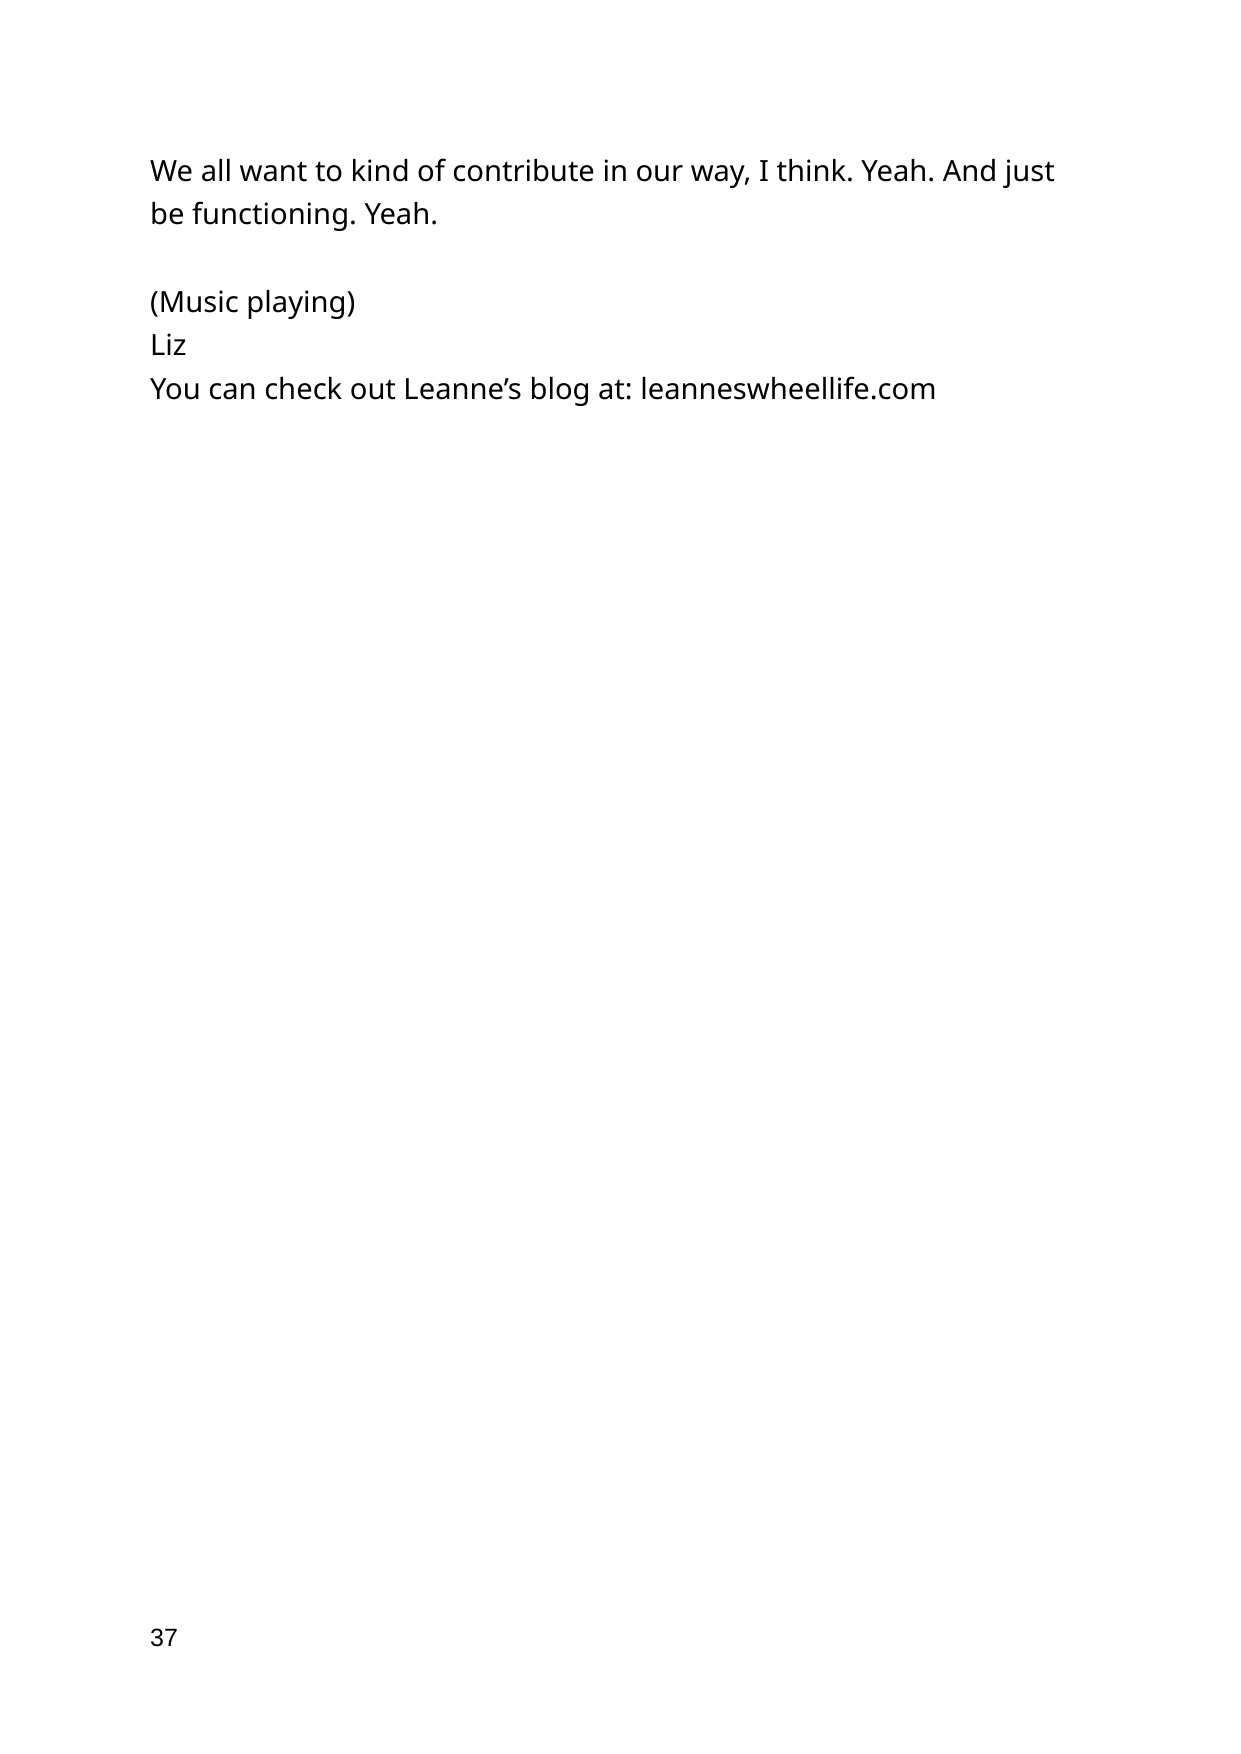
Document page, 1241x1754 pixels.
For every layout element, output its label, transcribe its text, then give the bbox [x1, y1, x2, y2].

text Liz [150, 324, 1090, 364]
text You can check out Leanne’s blog at: leanneswheellife.com [150, 368, 1090, 408]
text (Music playing) [150, 281, 1090, 321]
text We all want to kind of contribute in our way, I think. Yeah. And just be functioning. Yeah. [150, 150, 1090, 233]
